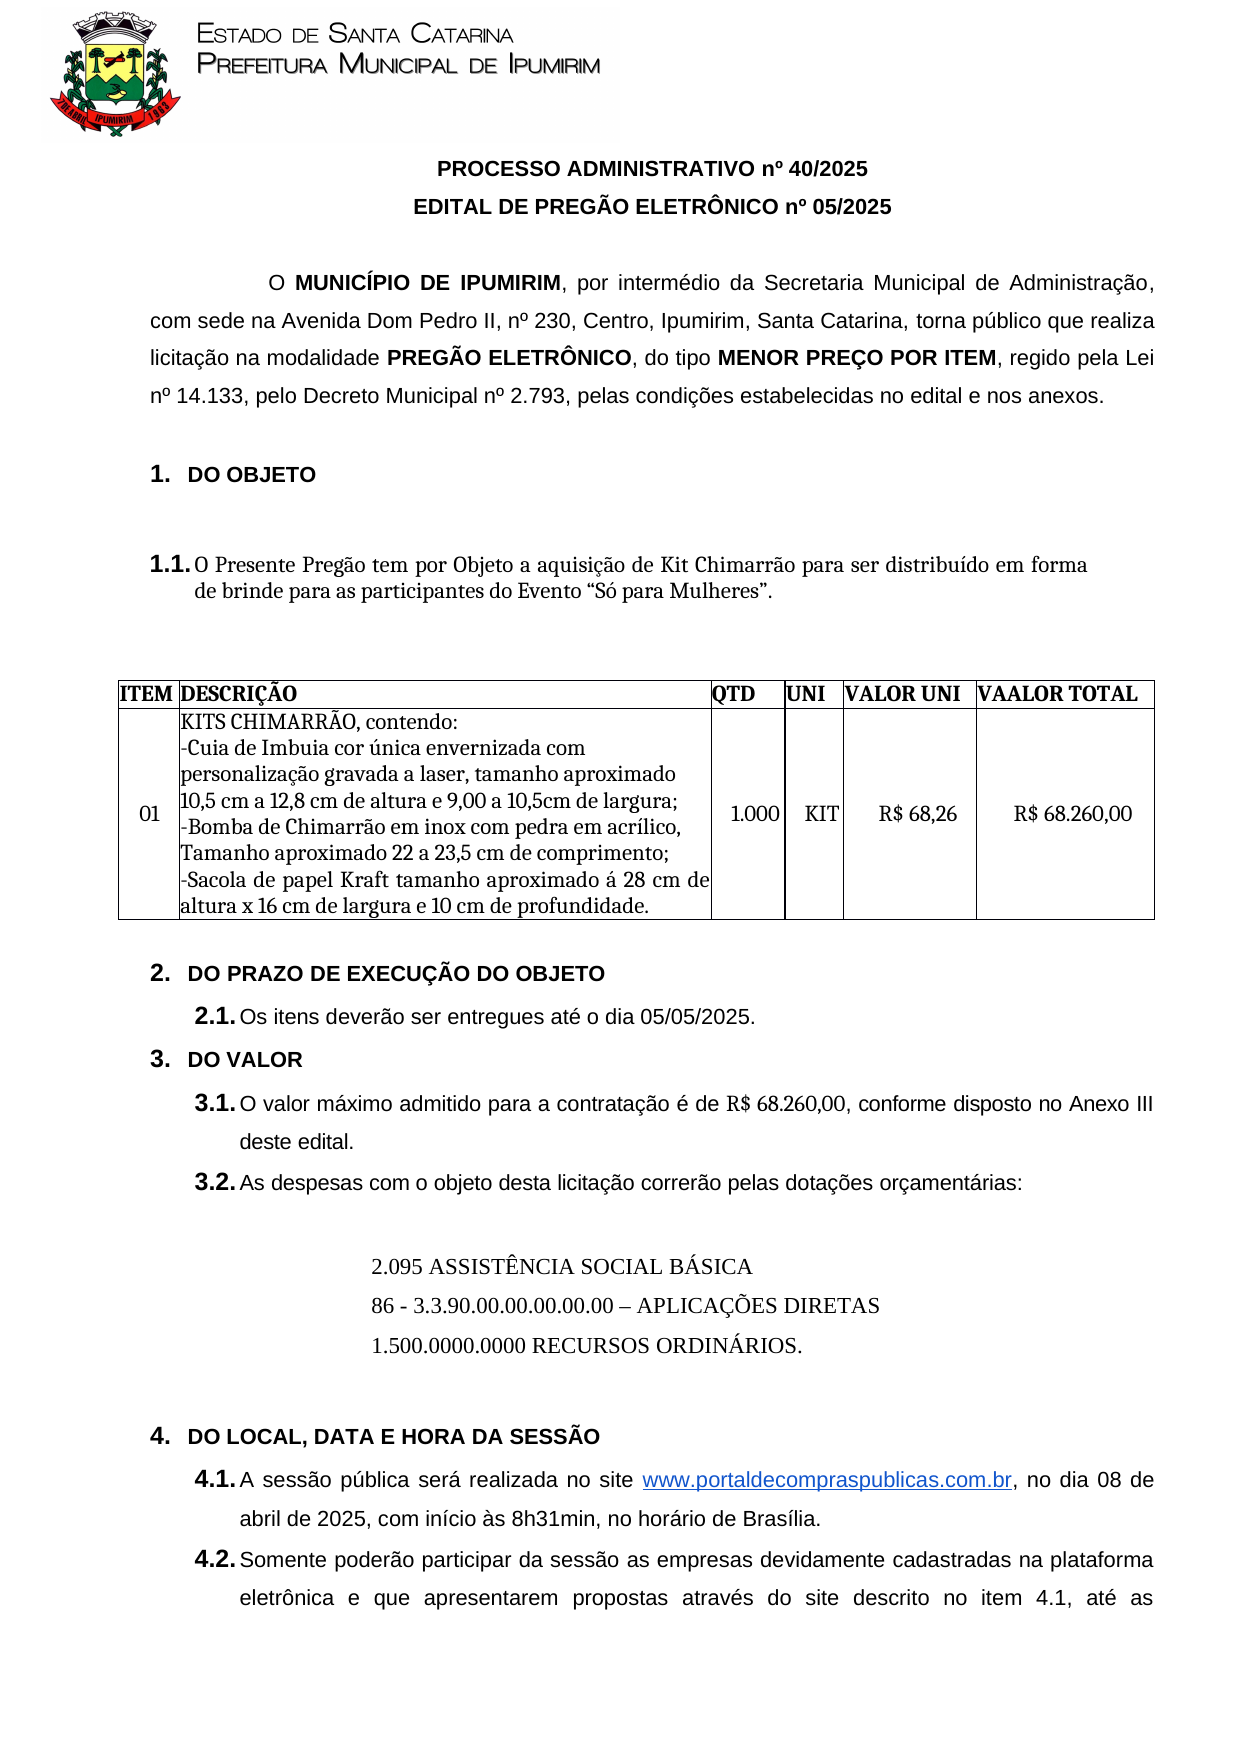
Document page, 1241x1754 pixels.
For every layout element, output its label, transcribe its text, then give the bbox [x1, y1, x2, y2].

table_cell 01 [119, 709, 179, 919]
table_header DESCRIÇÃO [180, 681, 711, 707]
picture [41, 7, 620, 143]
list DO PRAZO DE EXECUÇÃO DO OBJETO [150, 958, 1155, 987]
list 1.500.0000.0000 RECURSOS ORDINÁRIOS. [371, 1332, 1090, 1358]
text PROCESSO ADMINISTRATIVO nº 40/2025 [150, 156, 1155, 181]
table_cell R$ 68.260,00 [977, 709, 1154, 919]
list DO VALOR [150, 1044, 1155, 1073]
table_cell KITS CHIMARRÃO, contendo: -Cuia de Imbuia cor única envernizada com personalização gravada a laser, tamanho aproximado 10,5 cm a 12,8 cm de altura e 9,00 a 10,5cm de largura; -Bomba de Chimarrão em inox com pedra em acrílico, Tamanho aproximado 22 a 23,5 cm de comprimento; -Sacola de papel Kraft tamanho aproximado á 28 cm de altura x 16 cm de largura e 10 cm de profundidade. [180, 709, 711, 919]
list DO OBJETO [150, 459, 1155, 487]
table_cell KIT [786, 709, 843, 919]
list 86 - 3.3.90.00.00.00.00.00 – APLICAÇÕES DIRETAS [371, 1293, 1090, 1319]
text EDITAL DE PREGÃO ELETRÔNICO nº 05/2025 [150, 194, 1155, 219]
table_header QTD [712, 681, 784, 707]
list As despesas com o objeto desta licitação correrão pelas dotações orçamentárias: [194, 1167, 1155, 1196]
table_cell R$ 68,26 [844, 709, 976, 919]
table_cell 1.000 [712, 709, 784, 919]
list 2.095 ASSISTÊNCIA SOCIAL BÁSICA [371, 1253, 1090, 1280]
list Os itens deverão ser entregues até o dia 05/05/2025. [194, 1001, 1155, 1030]
list DO LOCAL, DATA E HORA DA SESSÃO [150, 1421, 1155, 1450]
table_header VAALOR TOTAL [977, 681, 1154, 707]
table_header ITEM [119, 681, 179, 707]
table_header VALOR UNI [844, 681, 976, 707]
list A sessão pública será realizada no site www.portaldecompraspublicas.com.br, no dia 08 de abril de 2025, com início às 8h31min, no horário de Brasília. [194, 1464, 1155, 1531]
table_header UNI [786, 681, 843, 707]
list O Presente Pregão tem por Objeto a aquisição de Kit Chimarrão para ser distribuído em forma de brinde para as participantes do Evento “Só para Mulheres”. [149, 549, 1090, 604]
text O MUNICÍPIO DE IPUMIRIM, por intermédio da Secretaria Municipal de Administração, com sede na Avenida Dom Pedro II, nº 230, Centro, Ipumirim, Santa Catarina, torna público que realiza licitação na modalidade PREGÃO ELETRÔNICO, do tipo MENOR PREÇO POR ITEM, regido pela Lei nº 14.133, pelo Decreto Municipal nº 2.793, pelas condições estabelecidas no edital e nos anexos. [150, 270, 1155, 408]
list O valor máximo admitido para a contratação é de R$ 68.260,00, conforme disposto no Anexo III deste edital. [194, 1087, 1155, 1154]
